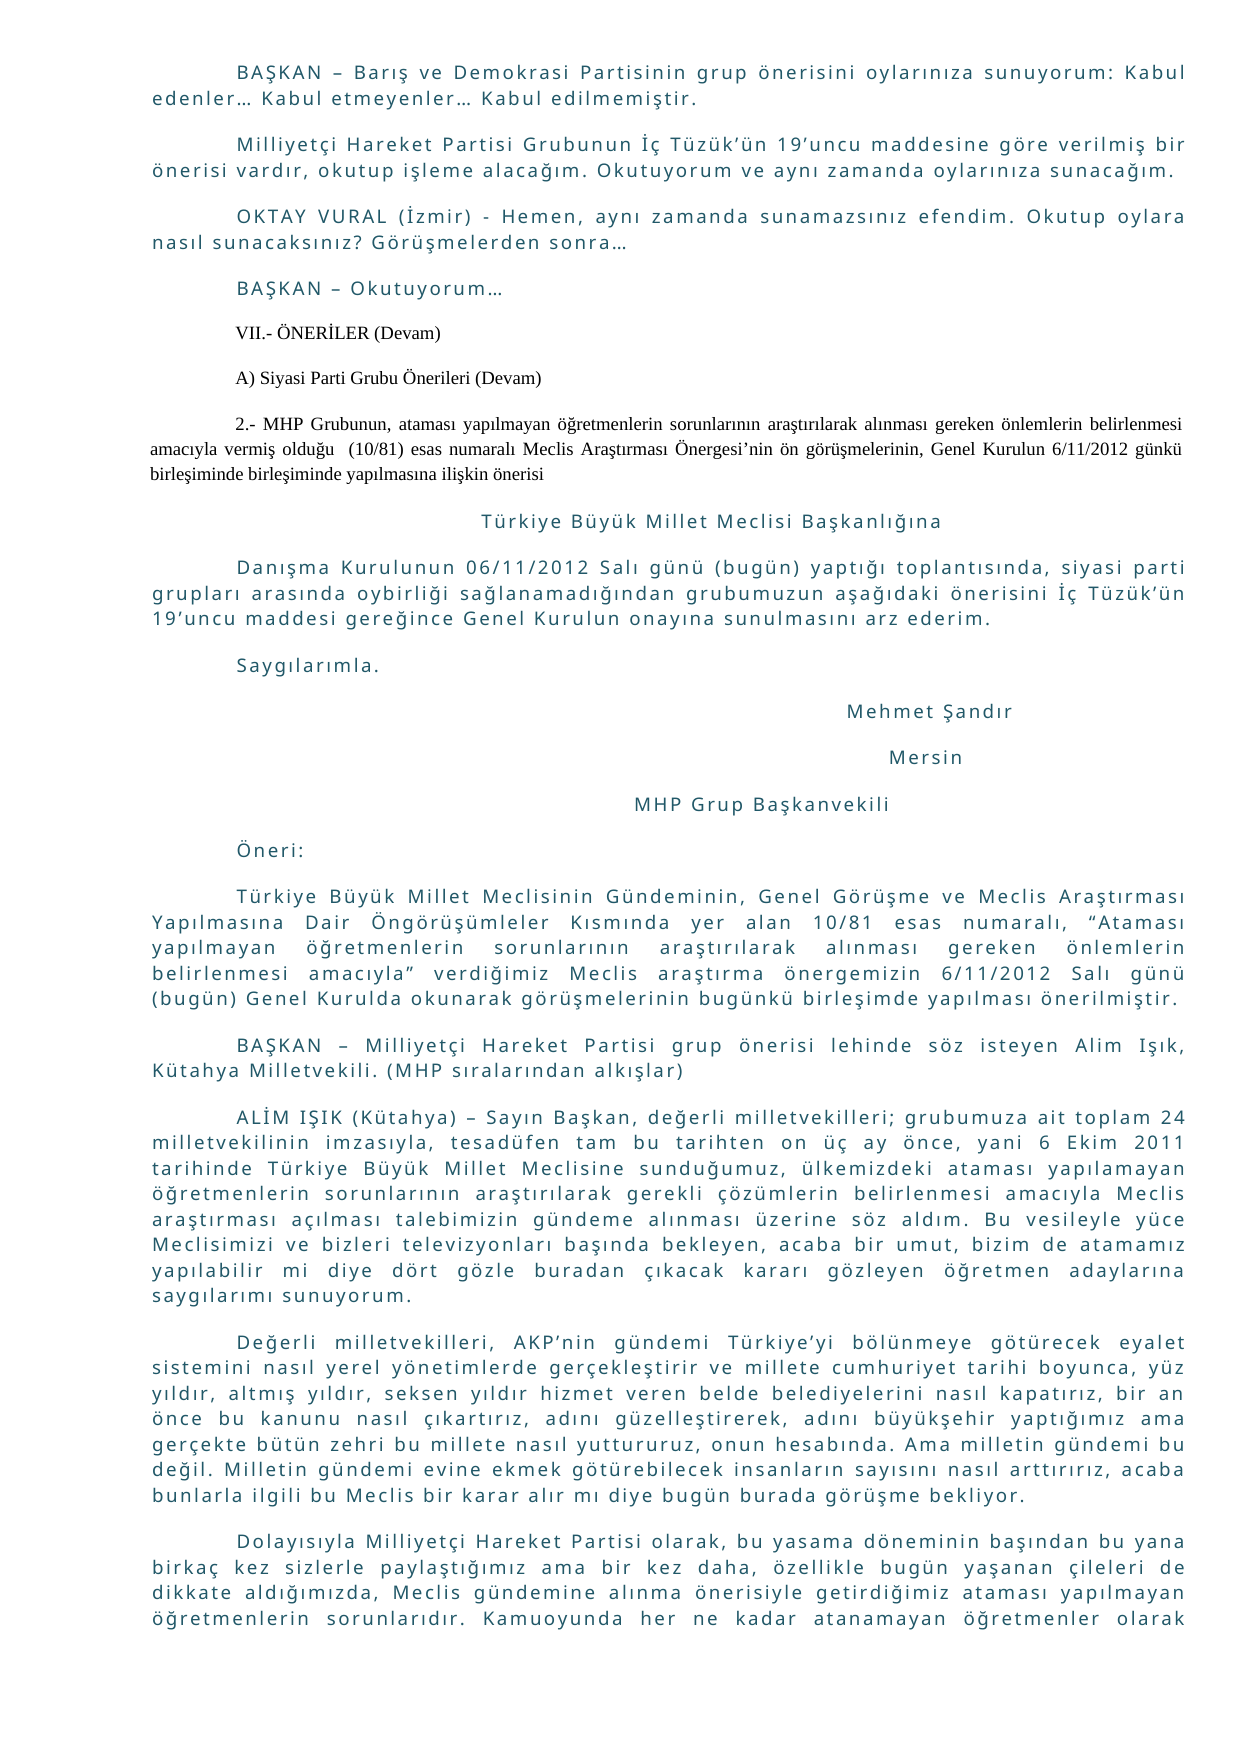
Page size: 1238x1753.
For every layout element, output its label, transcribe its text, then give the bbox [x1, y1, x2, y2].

text BAŞKAN – Okutuyorum… [152, 275, 1186, 301]
text MHP Grup Başkanvekili [152, 791, 1186, 816]
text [152, 1528, 1186, 1631]
text BAŞKAN – Milliyetçi Hareket Partisi grup önerisi lehinde söz isteyen Alim Işık, Kütahya Milletvekili. (MHP sıralarından alkışlar) [152, 1032, 1186, 1083]
text Öneri: [152, 837, 1186, 863]
text Değerli milletvekilleri, AKP’nin gündemi Türkiye’yi bölünmeye götürecek eyalet sistemini nasıl yerel yönetimlerde gerçekleştirir ve millete cumhuriyet tarihi boyunca, yüz yıldır, altmış yıldır, seksen yıldır hizmet veren belde belediyelerini nasıl kapatırız, bir an önce bu kanunu nasıl çıkartırız, adını güzelleştirerek, adını büyükşehir yaptığımız ama gerçekte bütün zehri bu millete nasıl yuttururuz, onun hesabında. Ama milletin gündemi bu değil. Milletin gündemi evine ekmek götürebilecek insanların sayısını nasıl arttırırız, acaba bunlarla ilgili bu Meclis bir karar alır mı diye bugün burada görüşme bekliyor. [152, 1329, 1186, 1508]
text Milliyetçi Hareket Partisi Grubunun İç Tüzük’ün 19’uncu maddesine göre verilmiş bir önerisi vardır, okutup işleme alacağım. Okutuyorum ve aynı zamanda oylarınıza sunacağım. [152, 132, 1186, 183]
text BAŞKAN – Barış ve Demokrasi Partisinin grup önerisini oylarınıza sunuyorum: Kabul edenler… Kabul etmeyenler… Kabul edilmemiştir. [152, 60, 1186, 111]
text Mersin [152, 744, 1186, 770]
text Danışma Kurulunun 06/11/2012 Salı günü (bugün) yaptığı toplantısında, siyasi parti grupları arasında oybirliği sağlanamadığından grubumuzun aşağıdaki önerisini İç Tüzük’ün 19’uncu maddesi gereğince Genel Kurulun onayına sunulmasını arz ederim. [152, 554, 1186, 631]
text ALİM IŞIK (Kütahya) – Sayın Başkan, değerli milletvekilleri; grubumuza ait toplam 24 milletvekilinin imzasıyla, tesadüfen tam bu tarihten on üç ay önce, yani 6 Ekim 2011 tarihinde Türkiye Büyük Millet Meclisine sunduğumuz, ülkemizdeki ataması yapılamayan öğretmenlerin sorunlarının araştırılarak gerekli çözümlerin belirlenmesi amacıyla Meclis araştırması açılması talebimizin gündeme alınması üzerine söz aldım. Bu vesileyle yüce Meclisimizi ve bizleri televizyonları başında bekleyen, acaba bir umut, bizim de atamamız yapılabilir mi diye dört gözle buradan çıkacak kararı gözleyen öğretmen adaylarına saygılarımı sunuyorum. [152, 1104, 1186, 1308]
text Mehmet Şandır [152, 698, 1186, 724]
text OKTAY VURAL (İzmir) - Hemen, aynı zamanda sunamazsınız efendim. Okutup oylara nasıl sunacaksınız? Görüşmelerden sonra… [152, 203, 1186, 254]
text Türkiye Büyük Millet Meclisi Başkanlığına [152, 508, 1186, 534]
text 2.- MHP Grubunun, ataması yapılmayan öğretmenlerin sorunlarının araştırılarak alınması gereken önlemlerin belirlenmesi amacıyla vermiş olduğu (10/81) esas numaralı Meclis Araştırması Önergesi’nin ön görüşmelerinin, Genel Kurulun 6/11/2012 günkü birleşiminde birleşiminde yapılmasına ilişkin önerisi [150, 413, 1184, 484]
text VII.- ÖNERİLER (Devam) [150, 322, 1184, 343]
text A) Siyasi Parti Grubu Önerileri (Devam) [150, 367, 1184, 389]
text Türkiye Büyük Millet Meclisinin Gündeminin, Genel Görüşme ve Meclis Araştırması Yapılmasına Dair Öngörüşümleler Kısmında yer alan 10/81 esas numaralı, “Ataması yapılmayan öğretmenlerin sorunlarının araştırılarak alınması gereken önlemlerin belirlenmesi amacıyla” verdiğimiz Meclis araştırma önergemizin 6/11/2012 Salı günü (bugün) Genel Kurulda okunarak görüşmelerinin bugünkü birleşimde yapılması önerilmiştir. [152, 884, 1186, 1011]
text Saygılarımla. [152, 652, 1186, 677]
